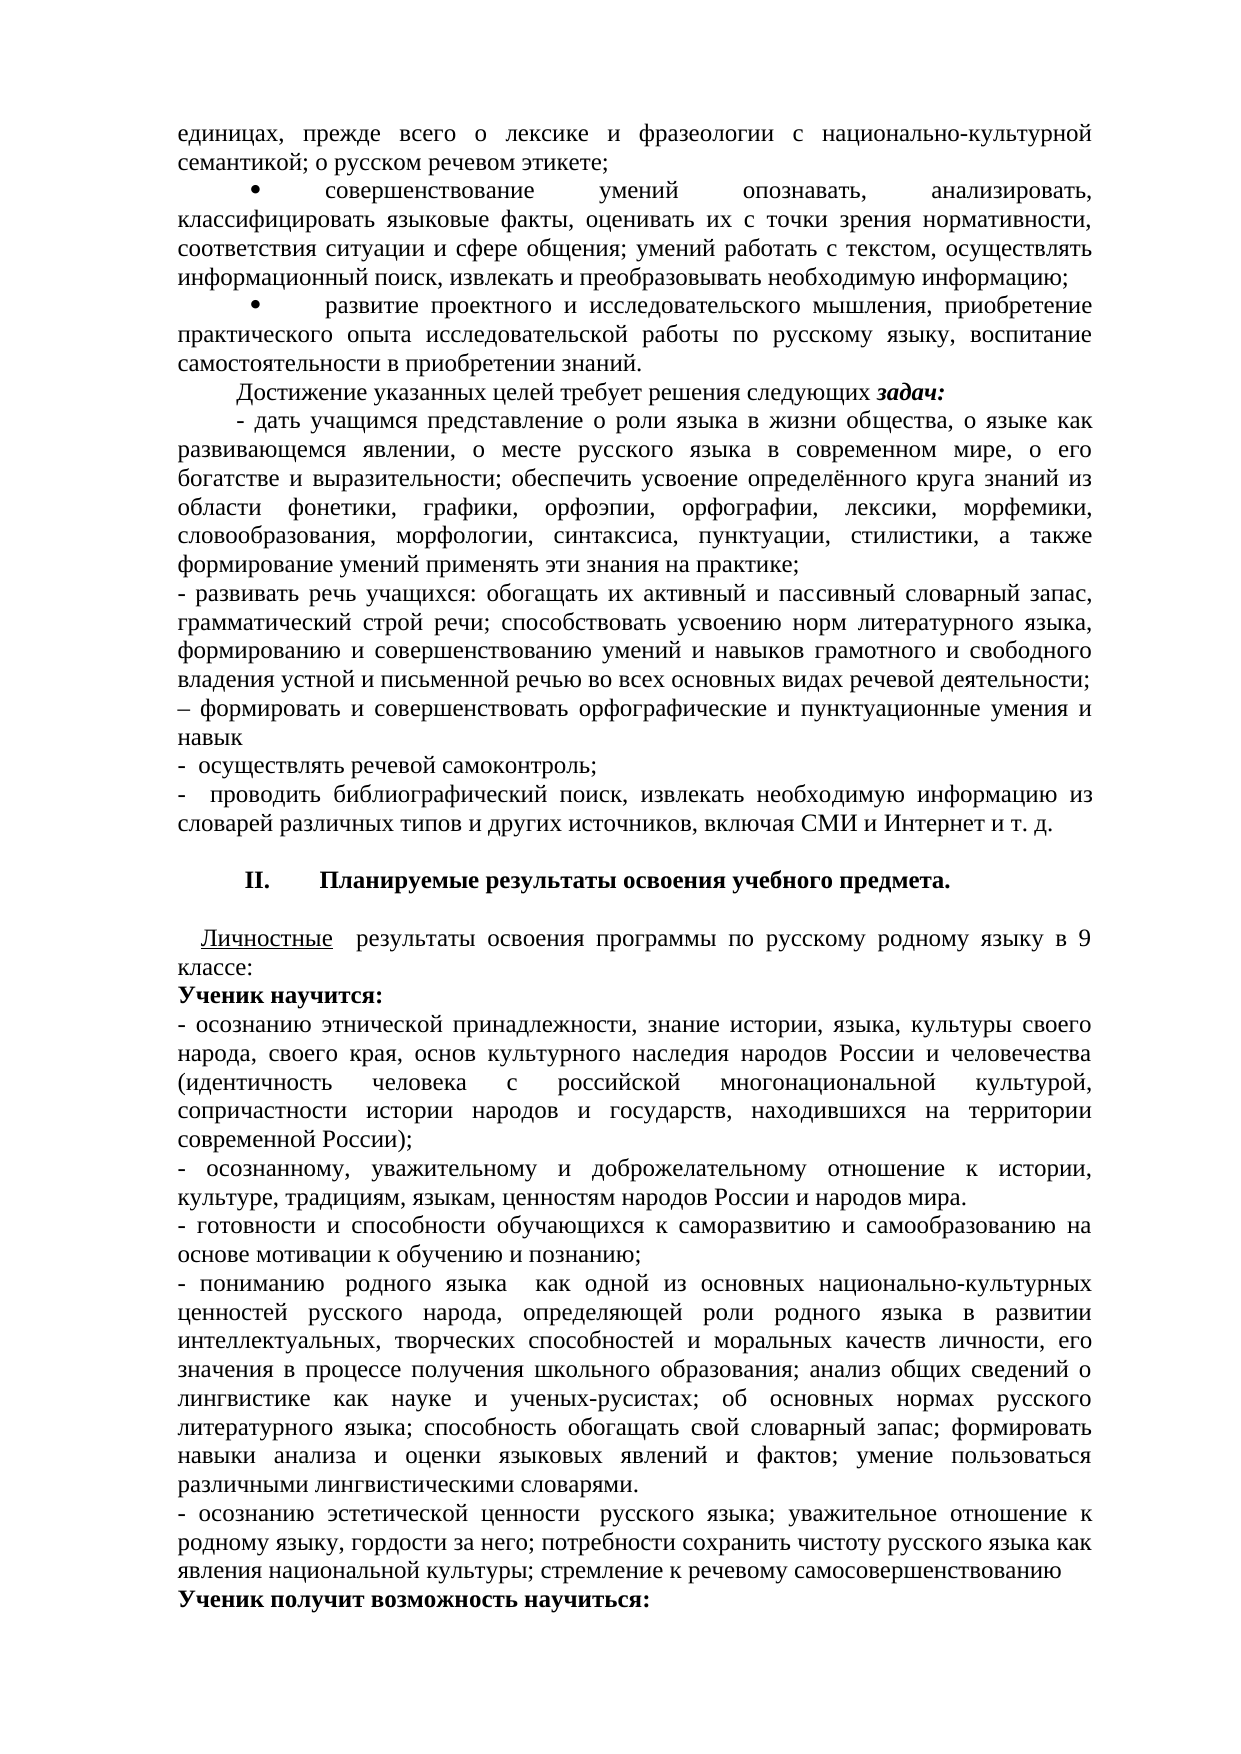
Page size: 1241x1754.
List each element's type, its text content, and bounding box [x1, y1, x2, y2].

text - готовности и способности обучающихся к саморазвитию и самообразованию на основе мотивации к обучению и познанию; [177, 1211, 1093, 1268]
text - осуществлять речевой самоконтроль; [177, 751, 1093, 779]
list совершенствование умений опознавать, анализировать, классифицировать языковые факты, оценивать их с точки зрения нормативности, соответствия ситуации и сфере общения; умений работать с текстом, осуществлять информационный поиск, извлекать и преобразовывать необходимую информацию; [177, 176, 1093, 291]
text - осознанному, уважительному и доброжелательному отношение к истории, культуре, традициям, языкам, ценностям народов России и народов мира. [177, 1153, 1093, 1211]
text Достижение указанных целей требует решения следующих задач: [177, 377, 1093, 406]
text - осознанию эстетической ценности русского языка; уважительное отношение к родному языку, гордости за него; потребности сохранить чистоту русского языка как явления национальной культуры; стремление к речевому самосовершенствованию [177, 1498, 1093, 1584]
text - пониманию родного языка как одной из основных национально-культурных ценностей русского народа, определяющей роли родного языка в развитии интеллектуальных, творческих способностей и моральных качеств личности, его значения в процессе получения школьного образования; анализ общих сведений о лингвистике как науке и ученых-русистах; об основных нормах русского литературного языка; способность обогащать свой словарный запас; формировать навыки анализа и оценки языковых явлений и фактов; умение пользоваться различными лингвистическими словарями. [177, 1268, 1093, 1498]
text - дать учащимся представление о роли языка в жизни общества, о языке как развивающемся явлении, о месте русского языка в современном мире, о его богатстве и выразительности; обеспечить усвоение определённого круга знаний из области фонетики, графики, орфоэпии, орфографии, лексики, морфемики, словообразования, морфологии, синтаксиса, пунктуации, стилистики, а также формирование умений применять эти знания на практике; [177, 406, 1093, 578]
text Личностные результаты освоения программы по русскому родному языку в 9 классе: [177, 923, 1093, 981]
list развитие проектного и исследовательского мышления, приобретение практического опыта исследовательской работы по русскому языку, воспитание самостоятельности в приобретении знаний. [177, 291, 1093, 377]
text - осознанию этнической принадлежности, знание истории, языка, культуры своего народа, своего края, основ культурного наследия народов России и человечества (идентичность человека с российской многонациональной культурой, сопричастности истории народов и государств, находившихся на территории современной России); [177, 1009, 1093, 1153]
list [177, 118, 1093, 176]
text - проводить библиографический поиск, извлекать необходимую информацию из словарей различных типов и других источников, включая СМИ и Интернет и т. д. [177, 779, 1093, 837]
text Ученик научится: [177, 981, 1093, 1009]
text - развивать речь учащихся: обогащать их активный и пассивный словарный запас, грамматический строй речи; способствовать усвоению норм литературного языка, формированию и совершенствованию умений и навыков грамотного и свободного владения устной и письменной речью во всех основных видах речевой деятельности; [177, 578, 1093, 693]
text Ученик получит возможность научиться: [177, 1584, 1093, 1613]
text – формировать и совершенствовать орфографические и пунктуационные умения и навык [177, 693, 1093, 751]
list Планируемые результаты освоения учебного предмета. [102, 866, 1093, 894]
